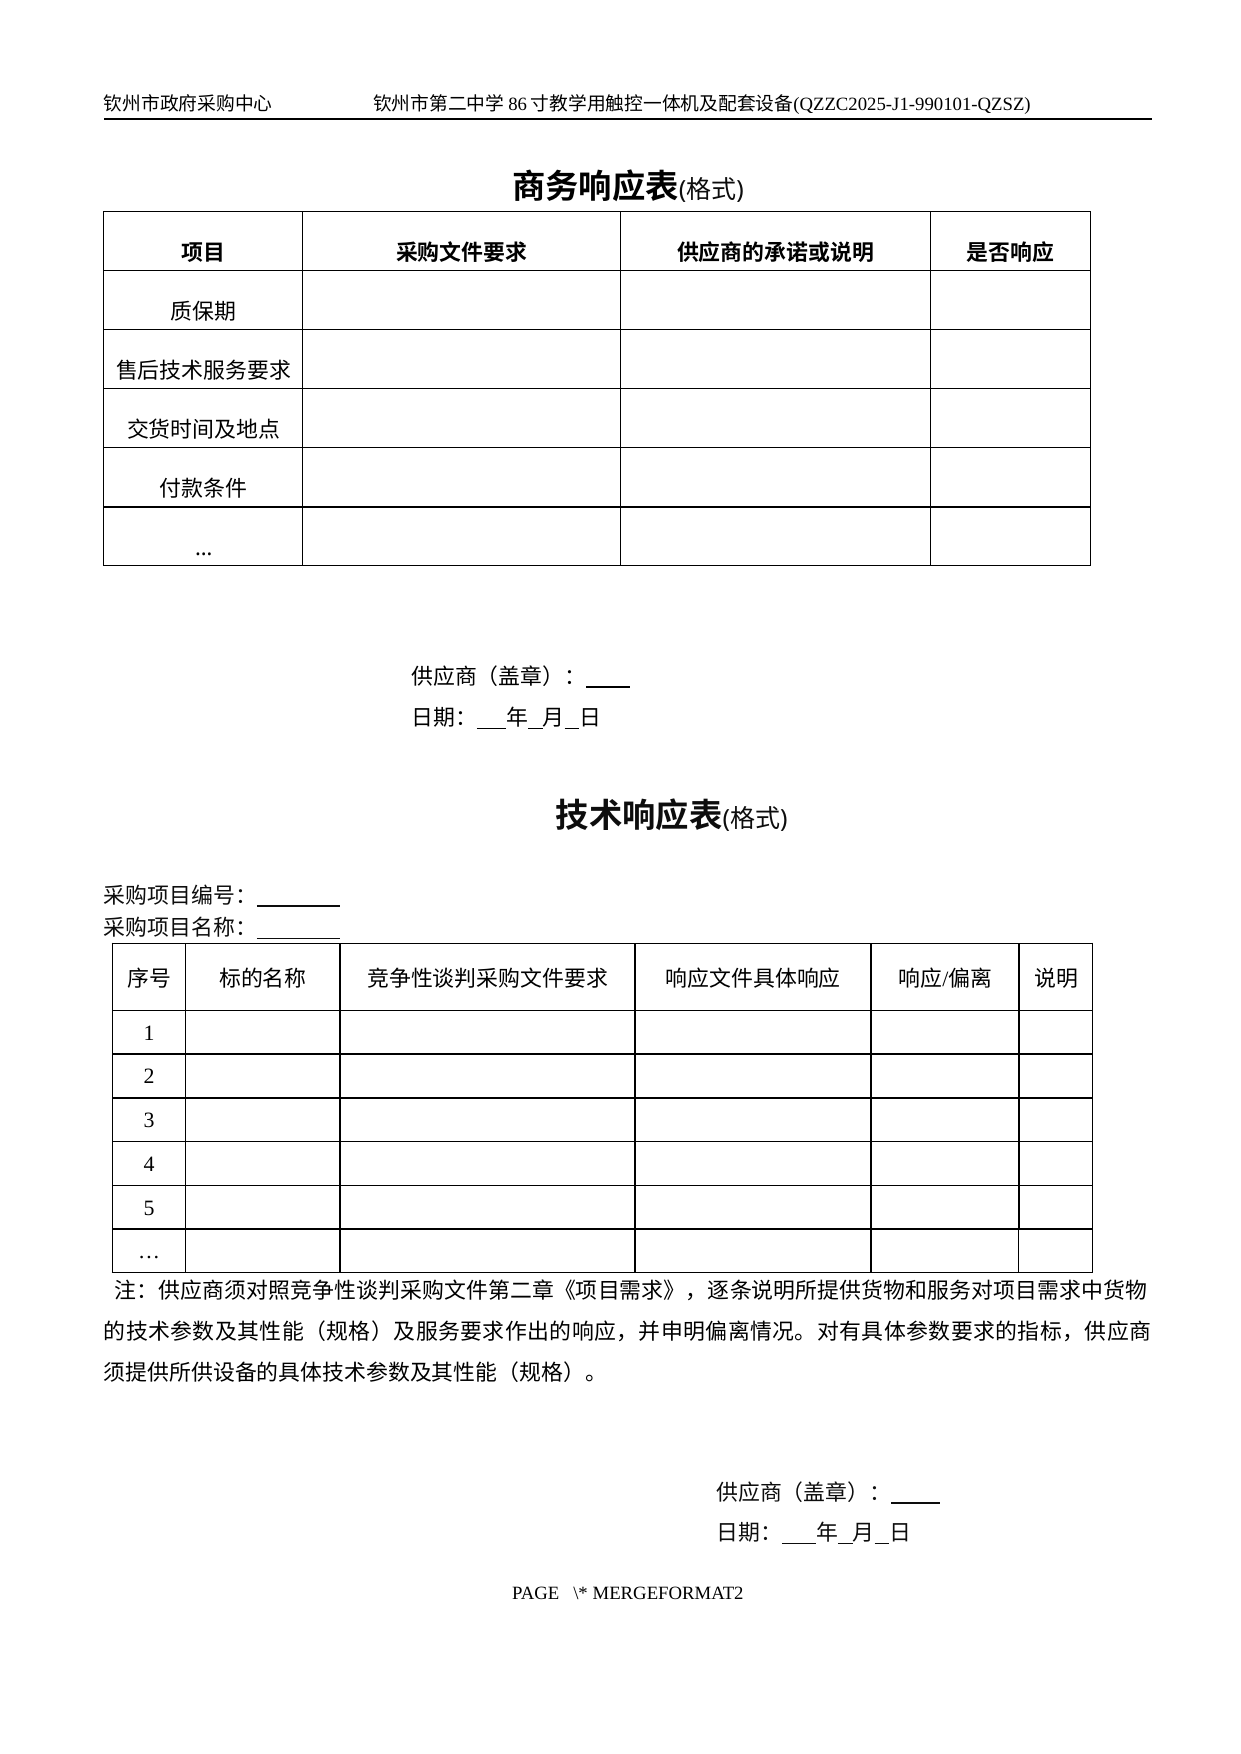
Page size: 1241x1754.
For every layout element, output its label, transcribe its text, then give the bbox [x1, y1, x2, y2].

table_cell [341, 1099, 634, 1141]
table_header 响应/偏离 [872, 944, 1018, 1009]
table_cell [636, 1230, 870, 1272]
table_header 供应商的承诺或说明 [621, 212, 930, 270]
table_cell [341, 1142, 634, 1184]
table_cell [341, 1055, 634, 1097]
table_cell [636, 1186, 870, 1228]
table_cell [636, 1142, 870, 1184]
table_header 标的名称 [186, 944, 339, 1009]
table_cell 3 [113, 1099, 185, 1141]
table_cell [303, 271, 620, 329]
table_cell [303, 330, 620, 388]
table_cell [1020, 1142, 1092, 1184]
table_cell [303, 448, 620, 506]
table_header 采购文件要求 [303, 212, 620, 270]
table_cell [621, 448, 930, 506]
table_cell [186, 1230, 339, 1272]
table_cell [931, 271, 1090, 329]
table_cell [872, 1099, 1018, 1141]
table_cell … [113, 1230, 185, 1272]
table_cell [931, 508, 1090, 565]
table_cell [931, 448, 1090, 506]
text 供应商（盖章）： [103, 655, 1237, 691]
table_cell 售后技术服务要求 [104, 330, 302, 388]
table_cell [186, 1011, 339, 1053]
table_cell 2 [113, 1055, 185, 1097]
table_header 是否响应 [931, 212, 1090, 270]
table_cell [621, 508, 930, 565]
table_cell [621, 330, 930, 388]
table_cell [872, 1055, 1018, 1097]
table_header 竞争性谈判采购文件要求 [341, 944, 634, 1009]
table_cell 质保期 [104, 271, 302, 329]
table_cell 4 [113, 1142, 185, 1184]
table_cell [1020, 1186, 1092, 1228]
table_cell 付款条件 [104, 448, 302, 506]
text 注：供应商须对照竞争性谈判采购文件第二章《项目需求》，逐条说明所提供货物和服务对项目需求中货物的技术参数及其性能（规格）及服务要求作出的响应，并申明偏离情况。对有具体参数要求的指标，供应商须提供所供设备的具体技术参数及其性能（规格）。 [103, 1273, 1152, 1387]
table_cell … [104, 508, 302, 565]
table_cell [303, 389, 620, 447]
table_cell [186, 1142, 339, 1184]
table_cell [621, 271, 930, 329]
table_cell [872, 1230, 1018, 1272]
table_header 序号 [113, 944, 185, 1009]
table_cell [872, 1011, 1018, 1053]
table_cell [341, 1186, 634, 1228]
table_cell [1020, 1099, 1092, 1141]
text 采购项目编号： [103, 877, 1152, 910]
table_cell [186, 1055, 339, 1097]
table_cell [636, 1011, 870, 1053]
table_cell [636, 1099, 870, 1141]
table_cell [186, 1186, 339, 1228]
table_cell [341, 1230, 634, 1272]
table_cell [636, 1055, 870, 1097]
table_header 项目 [104, 212, 302, 270]
text 技术响应表(格式) [103, 780, 1152, 845]
table_cell [931, 330, 1090, 388]
table_header 响应文件具体响应 [636, 944, 870, 1009]
table_cell 交货时间及地点 [104, 389, 302, 447]
table_cell [931, 389, 1090, 447]
table_cell [1020, 1055, 1092, 1097]
table_cell [1019, 1230, 1092, 1272]
table_cell [872, 1186, 1018, 1228]
table_cell [341, 1011, 634, 1053]
table_cell [303, 508, 620, 565]
text 日期： 年 月 日 [103, 1515, 1152, 1547]
table_cell [1020, 1011, 1092, 1053]
text 采购项目名称： [103, 910, 1152, 942]
table_cell 1 [113, 1011, 185, 1053]
table_cell [186, 1099, 339, 1141]
table_cell 5 [113, 1186, 185, 1228]
text 供应商（盖章）： [103, 1474, 1152, 1507]
table_cell [872, 1142, 1018, 1184]
table_header 说明 [1020, 944, 1092, 1009]
table_cell [621, 389, 930, 447]
text 日期： 年 月 日 [103, 697, 1237, 733]
text 商务响应表(格式) [103, 168, 1152, 206]
